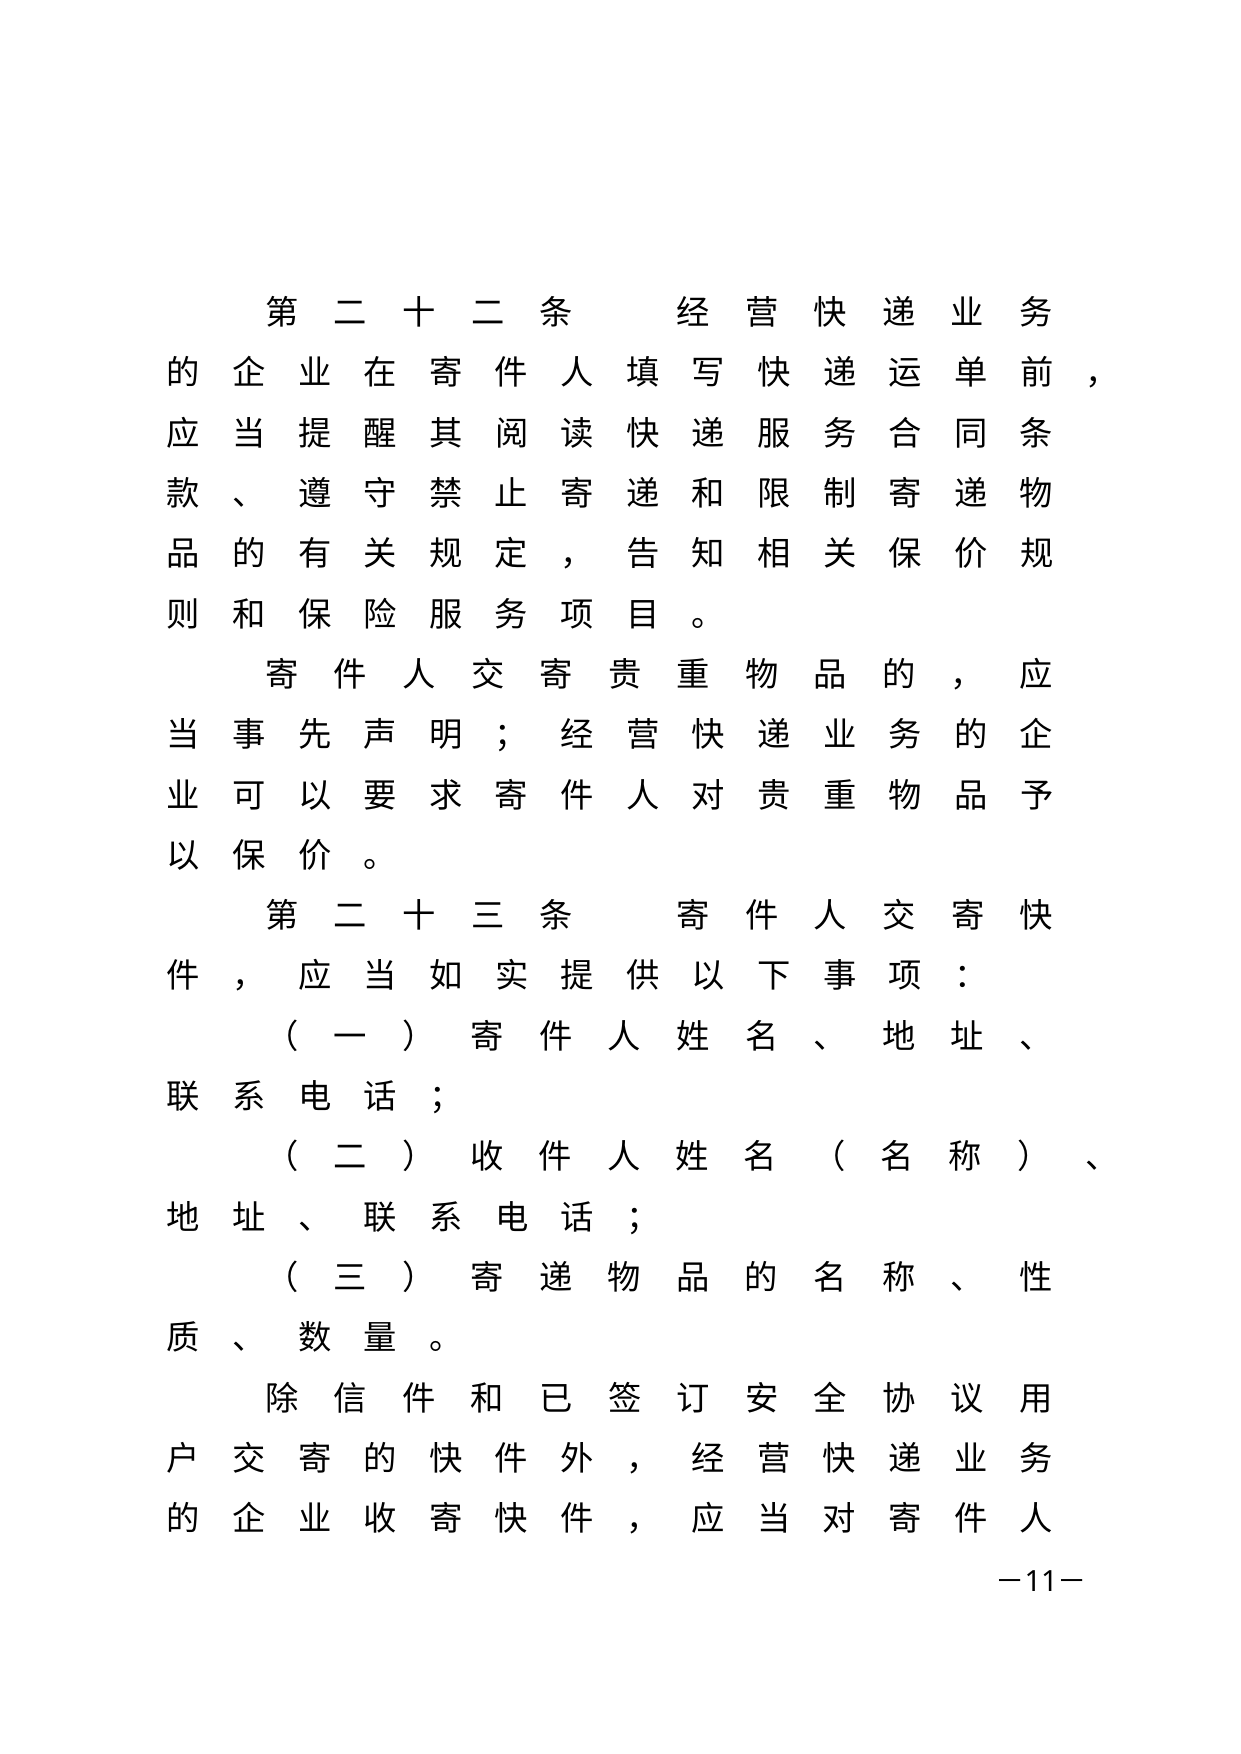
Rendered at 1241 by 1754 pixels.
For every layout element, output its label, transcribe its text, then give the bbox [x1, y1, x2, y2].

text 第二十二条 经营快递业务的企业在寄件人填写快递运单前，应当提醒其阅读快递服务合同条款、遵守禁止寄递和限制寄递物品的有关规定，告知相关保价规则和保险服务项目。 [167, 280, 1085, 642]
text （二）收件人姓名（名称）、地址、联系电话； [167, 1124, 1085, 1245]
text （三）寄递物品的名称、性质、数量。 [167, 1245, 1085, 1365]
text 第二十三条 寄件人交寄快件，应当如实提供以下事项： [167, 883, 1085, 1003]
text 除信件和已签订安全协议用户交寄的快件外，经营快递业务的企业收寄快件，应当对寄件人身份进行查验，并登记身份信息，但不得在快递运单上记录除姓名（名称）、地址、联系电话以外的用户身份信息。寄件人拒绝提供身份信息或者提供身份信息不实的，经营快递业务的企业不得收寄。 [167, 1365, 1085, 1546]
text 寄件人交寄贵重物品的，应当事先声明；经营快递业务的企业可以要求寄件人对贵重物品予以保价。 [167, 642, 1085, 883]
text （一）寄件人姓名、地址、联系电话； [167, 1003, 1085, 1124]
